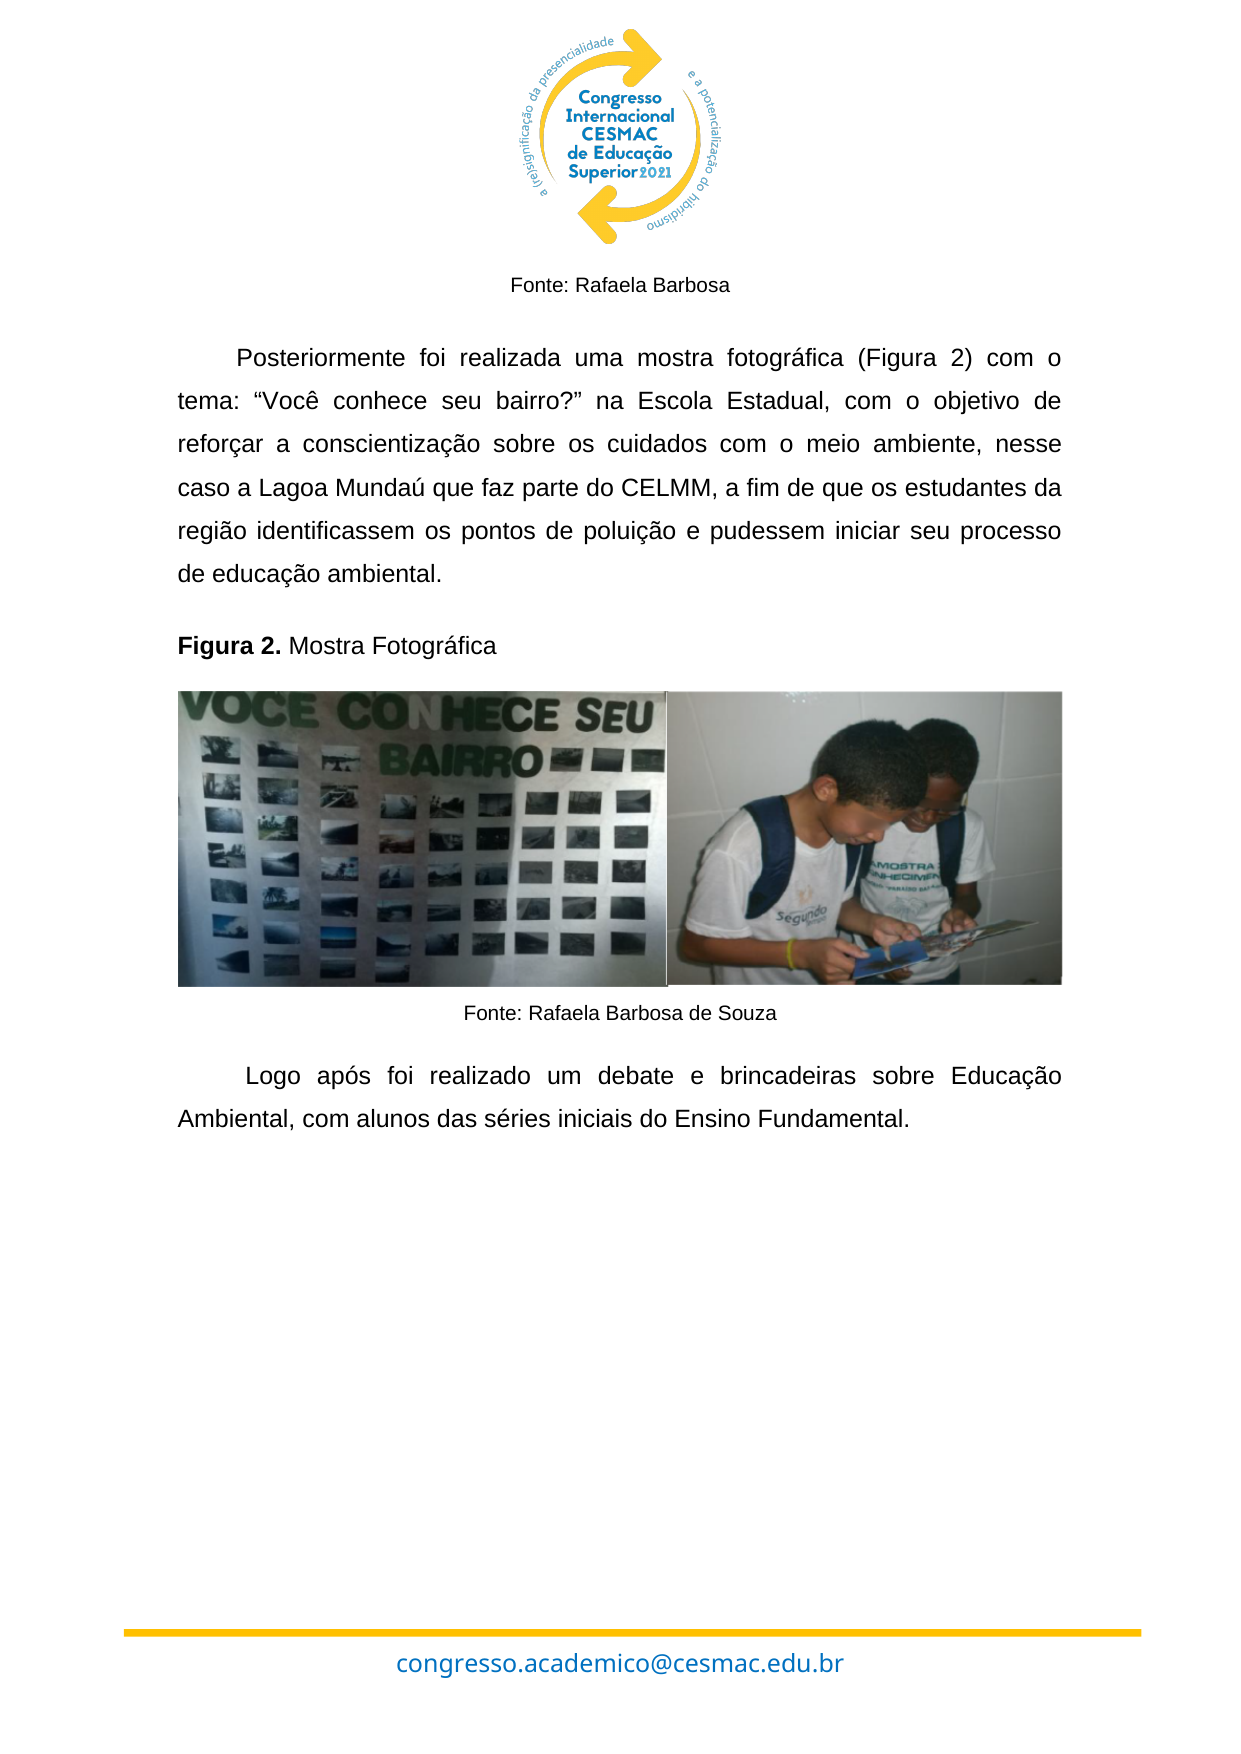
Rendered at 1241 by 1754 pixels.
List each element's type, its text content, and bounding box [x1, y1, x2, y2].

text Posteriormente foi realizada uma mostra fotográfica (Figura 2) com o tema: “Você conhece seu bairro?” na Escola Estadual, com o objetivo de reforçar a conscientização sobre os cuidados com o meio ambiente, nesse caso a Lagoa Mundaú que faz parte do CELMM, a fim de que os estudantes da região identificassem os pontos de poluição e pudessem iniciar seu processo de educação ambiental. [177, 343, 1063, 588]
text Fonte: Rafaela Barbosa de Souza [177, 1001, 1063, 1025]
text Figura 2. Mostra Fotográfica [177, 631, 1063, 660]
text Logo após foi realizado um debate e brincadeiras sobre Educação Ambiental, com alunos das séries iniciais do Ensino Fundamental. [177, 1061, 1063, 1133]
picture [519, 29, 721, 244]
picture [177, 689, 1063, 987]
text Fonte: Rafaela Barbosa [177, 273, 1063, 297]
